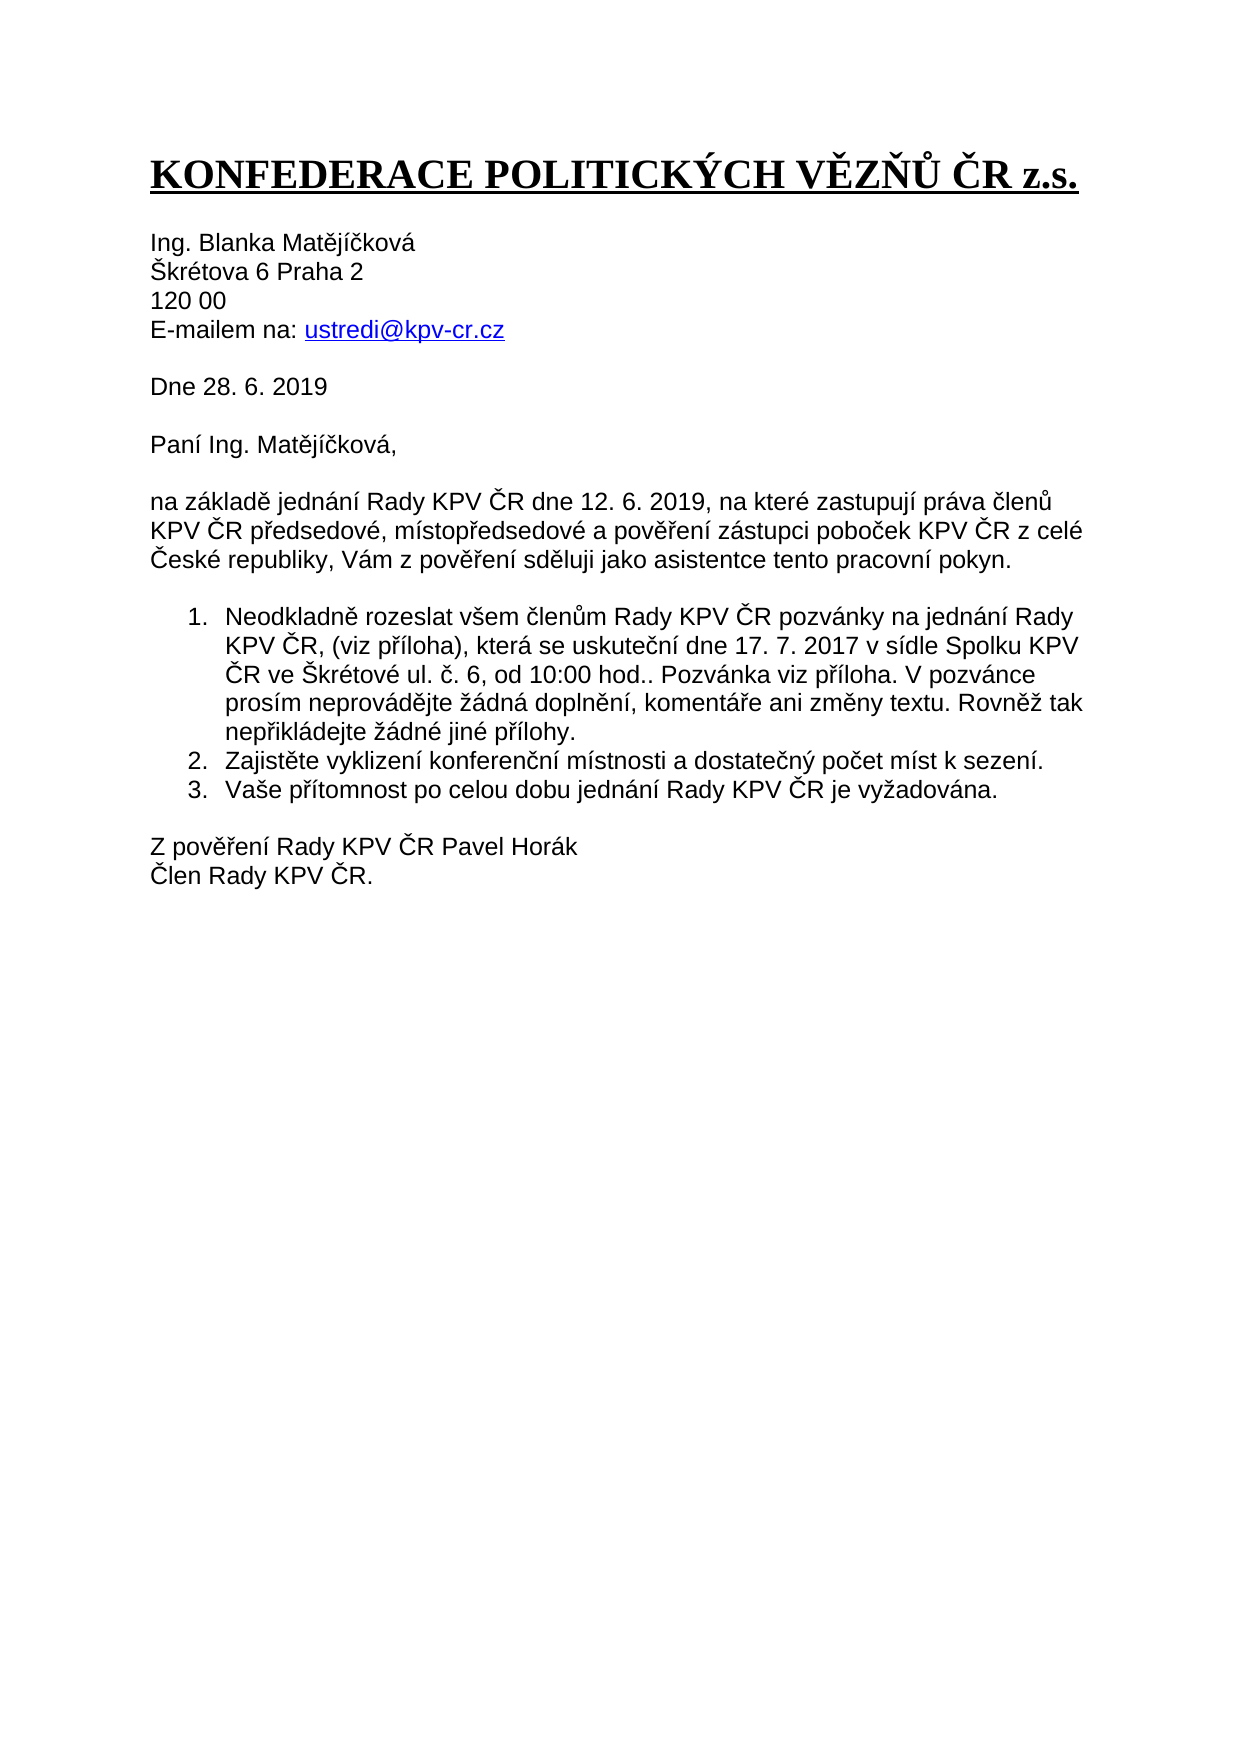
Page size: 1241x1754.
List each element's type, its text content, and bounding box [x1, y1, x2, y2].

text 120 00 [150, 286, 1090, 315]
text Paní Ing. Matějíčková, [150, 430, 1090, 458]
text Člen Rady KPV ČR. [150, 861, 1090, 890]
text KONFEDERACE POLITICKÝCH VĚZŇŮ ČR z.s. [150, 150, 1090, 198]
text na základě jednání Rady KPV ČR dne 12. 6. 2019, na které zastupují práva členů KPV ČR předsedové, místopředsedové a pověření zástupci poboček KPV ČR z celé České republiky, Vám z pověření sděluji jako asistentce tento pracovní pokyn. [150, 487, 1090, 573]
text Dne 28. 6. 2019 [150, 372, 1090, 401]
list Vaše přítomnost po celou dobu jednání Rady KPV ČR je vyžadována. [187, 775, 1090, 803]
list Zajistěte vyklizení konferenční místnosti a dostatečný počet míst k sezení. [187, 746, 1090, 775]
text Škrétova 6 Praha 2 [150, 257, 1090, 286]
text Ing. Blanka Matějíčková [150, 228, 1090, 257]
text Z pověření Rady KPV ČR Pavel Horák [150, 832, 1090, 861]
list Neodkladně rozeslat všem členům Rady KPV ČR pozvánky na jednání Rady KPV ČR, (viz příloha), která se uskuteční dne 17. 7. 2017 v sídle Spolku KPV ČR ve Škrétové ul. č. 6, od 10:00 hod.. Pozvánka viz příloha. V pozvánce prosím neprovádějte žádná doplnění, komentáře ani změny textu. Rovněž tak nepřikládejte žádné jiné přílohy. [187, 602, 1090, 746]
text E-mailem na: ustredi@kpv-cr.cz [150, 315, 1090, 343]
